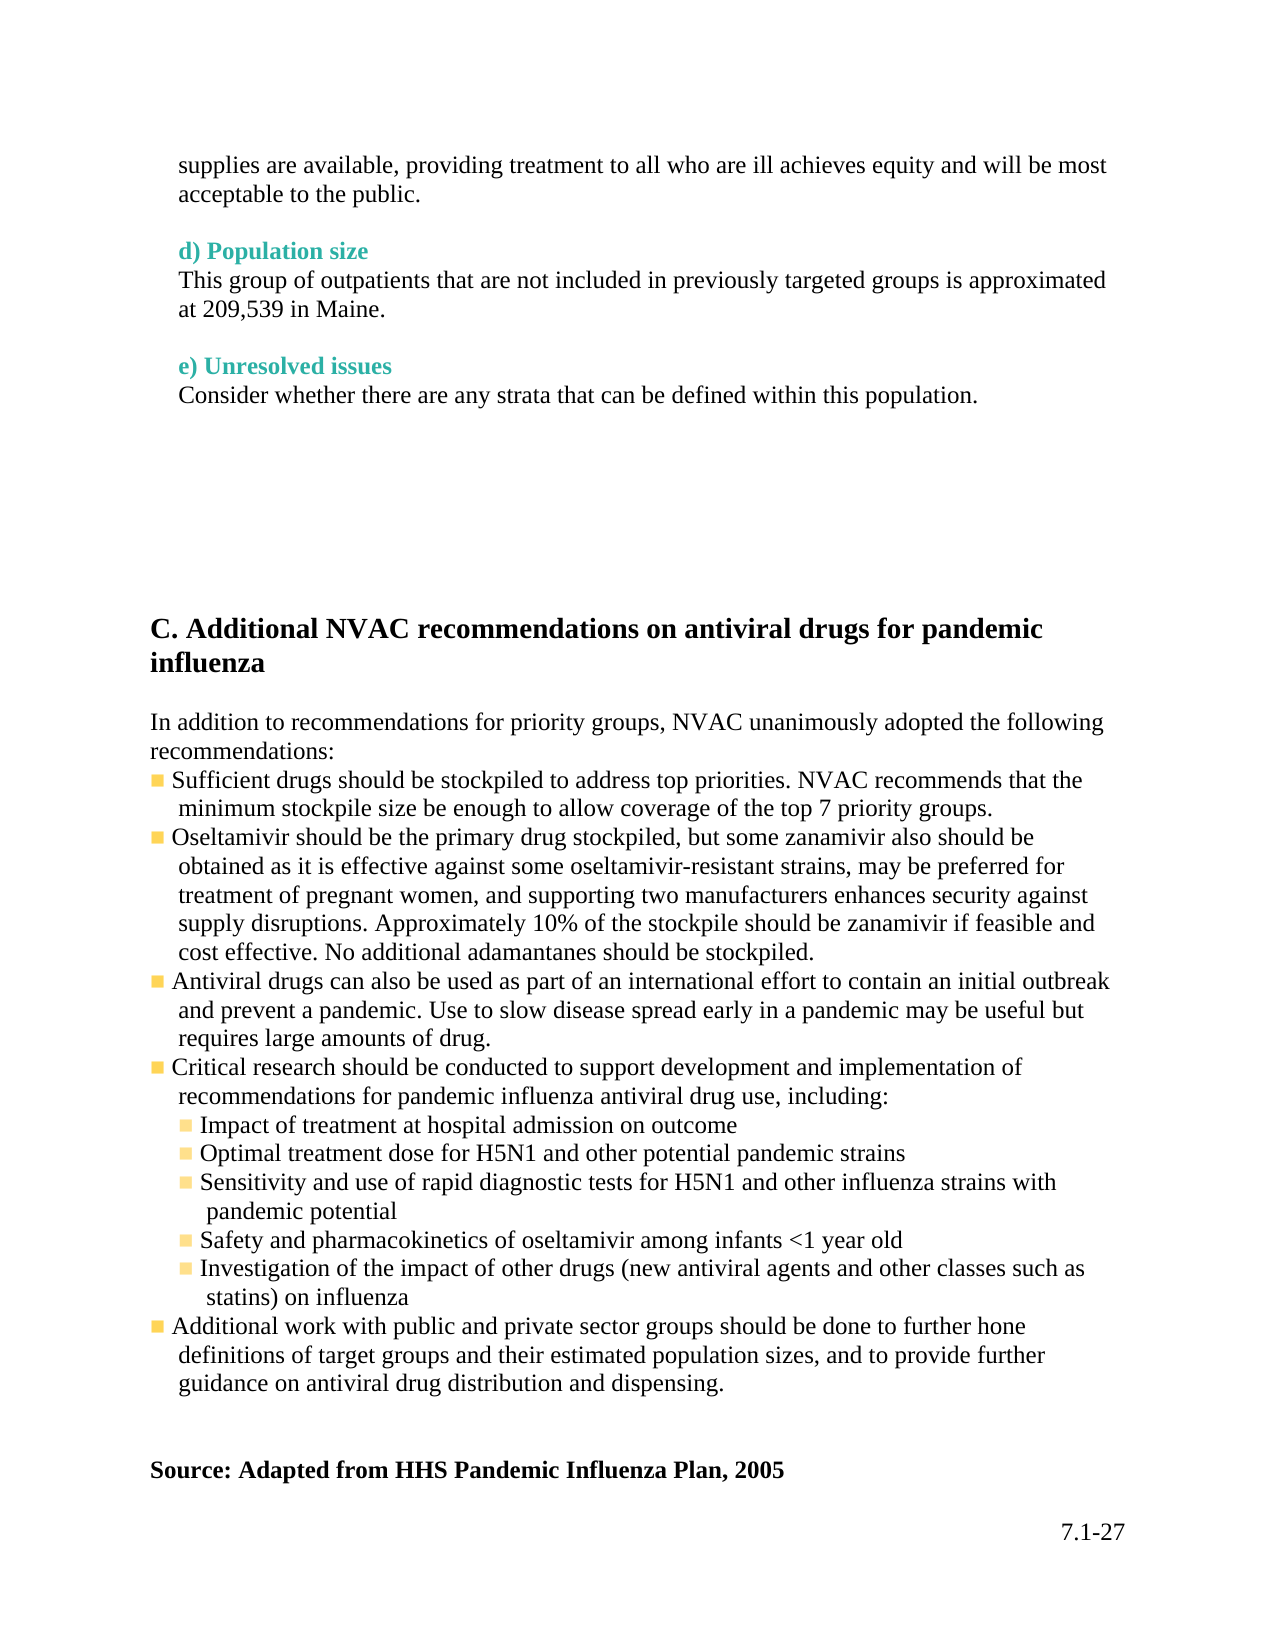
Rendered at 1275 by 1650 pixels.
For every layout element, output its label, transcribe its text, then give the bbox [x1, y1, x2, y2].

text ■ Optimal treatment dose for H5N1 and other potential pandemic strains [178, 1138, 1125, 1167]
text ■ Critical research should be conducted to support development and implementation of recommendations for pandemic influenza antiviral drug use, including: [150, 1052, 1125, 1110]
text Source: Adapted from HHS Pandemic Influenza Plan, 2005 [150, 1455, 1125, 1483]
text C. Additional NVAC recommendations on antiviral drugs for pandemic influenza [150, 611, 1125, 678]
text ■ Additional work with public and private sector groups should be done to further hone definitions of target groups and their estimated population sizes, and to provide further guidance on antiviral drug distribution and dispensing. [150, 1311, 1125, 1397]
text ■ Antiviral drugs can also be used as part of an international effort to contain an initial outbreak and prevent a pandemic. Use to slow disease spread early in a pandemic may be useful but requires large amounts of drug. [150, 966, 1125, 1052]
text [178, 150, 1125, 207]
text ■ Investigation of the impact of other drugs (new antiviral agents and other classes such as statins) on influenza [178, 1253, 1125, 1311]
text ■ Oseltamivir should be the primary drug stockpiled, but some zanamivir also should be obtained as it is effective against some oseltamivir-resistant strains, may be preferred for treatment of pregnant women, and supporting two manufacturers enhances security against supply disruptions. Approximately 10% of the stockpile should be zanamivir if feasible and cost effective. No additional adamantanes should be stockpiled. [150, 822, 1125, 966]
text e) Unresolved issues [178, 351, 1125, 380]
text ■ Sufficient drugs should be stockpiled to address top priorities. NVAC recommends that the minimum stockpile size be enough to allow coverage of the top 7 priority groups. [150, 765, 1125, 822]
text This group of outpatients that are not included in previously targeted groups is approximated at 209,539 in Maine. [178, 265, 1125, 322]
text d) Population size [178, 236, 1125, 265]
text ■ Safety and pharmacokinetics of oseltamivir among infants <1 year old [178, 1225, 1125, 1253]
text In addition to recommendations for priority groups, NVAC unanimously adopted the following recommendations: [150, 707, 1125, 765]
text ■ Impact of treatment at hospital admission on outcome [178, 1110, 1125, 1138]
text ■ Sensitivity and use of rapid diagnostic tests for H5N1 and other influenza strains with pandemic potential [178, 1167, 1125, 1225]
text Consider whether there are any strata that can be defined within this population. [178, 380, 1125, 409]
